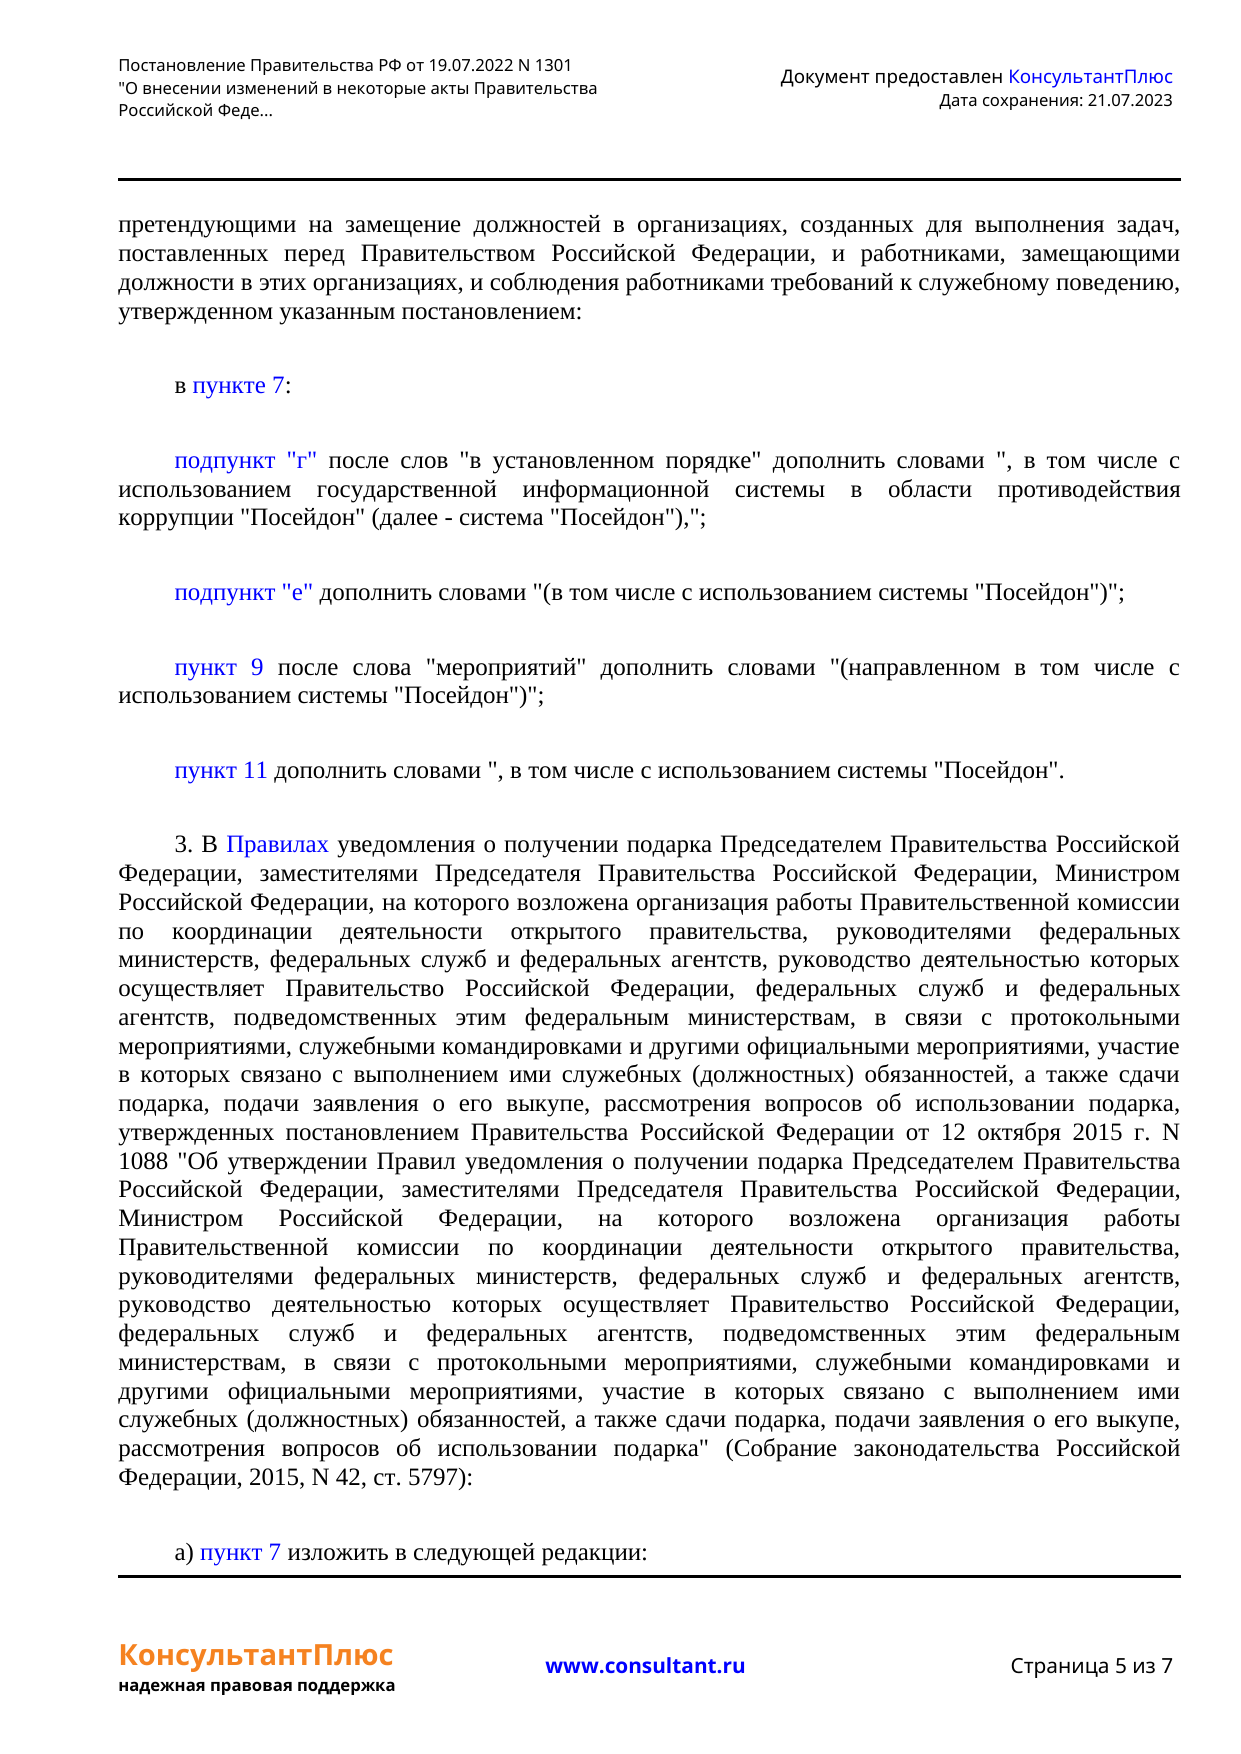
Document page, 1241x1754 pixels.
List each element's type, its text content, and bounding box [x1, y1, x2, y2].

text пункт 9 после слова "мероприятий" дополнить словами "(направленном в том числе с использованием системы "Посейдон")"; [118, 652, 1181, 709]
text пункт 11 дополнить словами ", в том числе с использованием системы "Посейдон". [118, 755, 1181, 784]
text а) пункт 7 изложить в следующей редакции: [118, 1537, 1181, 1565]
text подпункт "г" после слов "в установленном порядке" дополнить словами ", в том числе с использованием государственной информационной системы в области противодействия коррупции "Посейдон" (далее - система "Посейдон"),"; [118, 445, 1181, 531]
text подпункт "е" дополнить словами "(в том числе с использованием системы "Посейдон")"; [118, 577, 1181, 606]
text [118, 209, 1181, 324]
text 3. В Правилах уведомления о получении подарка Председателем Правительства Российской Федерации, заместителями Председателя Правительства Российской Федерации, Министром Российской Федерации, на которого возложена организация работы Правительственной комиссии по координации деятельности открытого правительства, руководителями федеральных министерств, федеральных служб и федеральных агентств, руководство деятельностью которых осуществляет Правительство Российской Федерации, федеральных служб и федеральных агентств, подведомственных этим федеральным министерствам, в связи с протокольными мероприятиями, служебными командировками и другими официальными мероприятиями, участие в которых связано с выполнением ими служебных (должностных) обязанностей, а также сдачи подарка, подачи заявления о его выкупе, рассмотрения вопросов об использовании подарка, утвержденных постановлением Правительства Российской Федерации от 12 октября 2015 г. N 1088 "Об утверждении Правил уведомления о получении подарка Председателем Правительства Российской Федерации, заместителями Председателя Правительства Российской Федерации, Министром Российской Федерации, на которого возложена организация работы Правительственной комиссии по координации деятельности открытого правительства, руководителями федеральных министерств, федеральных служб и федеральных агентств, руководство деятельностью которых осуществляет Правительство Российской Федерации, федеральных служб и федеральных агентств, подведомственных этим федеральным министерствам, в связи с протокольными мероприятиями, служебными командировками и другими официальными мероприятиями, участие в которых связано с выполнением ими служебных (должностных) обязанностей, а также сдачи подарка, подачи заявления о его выкупе, рассмотрения вопросов об использовании подарка" (Собрание законодательства Российской Федерации, 2015, N 42, ст. 5797): [118, 829, 1181, 1491]
text в пункте 7: [118, 370, 1181, 399]
